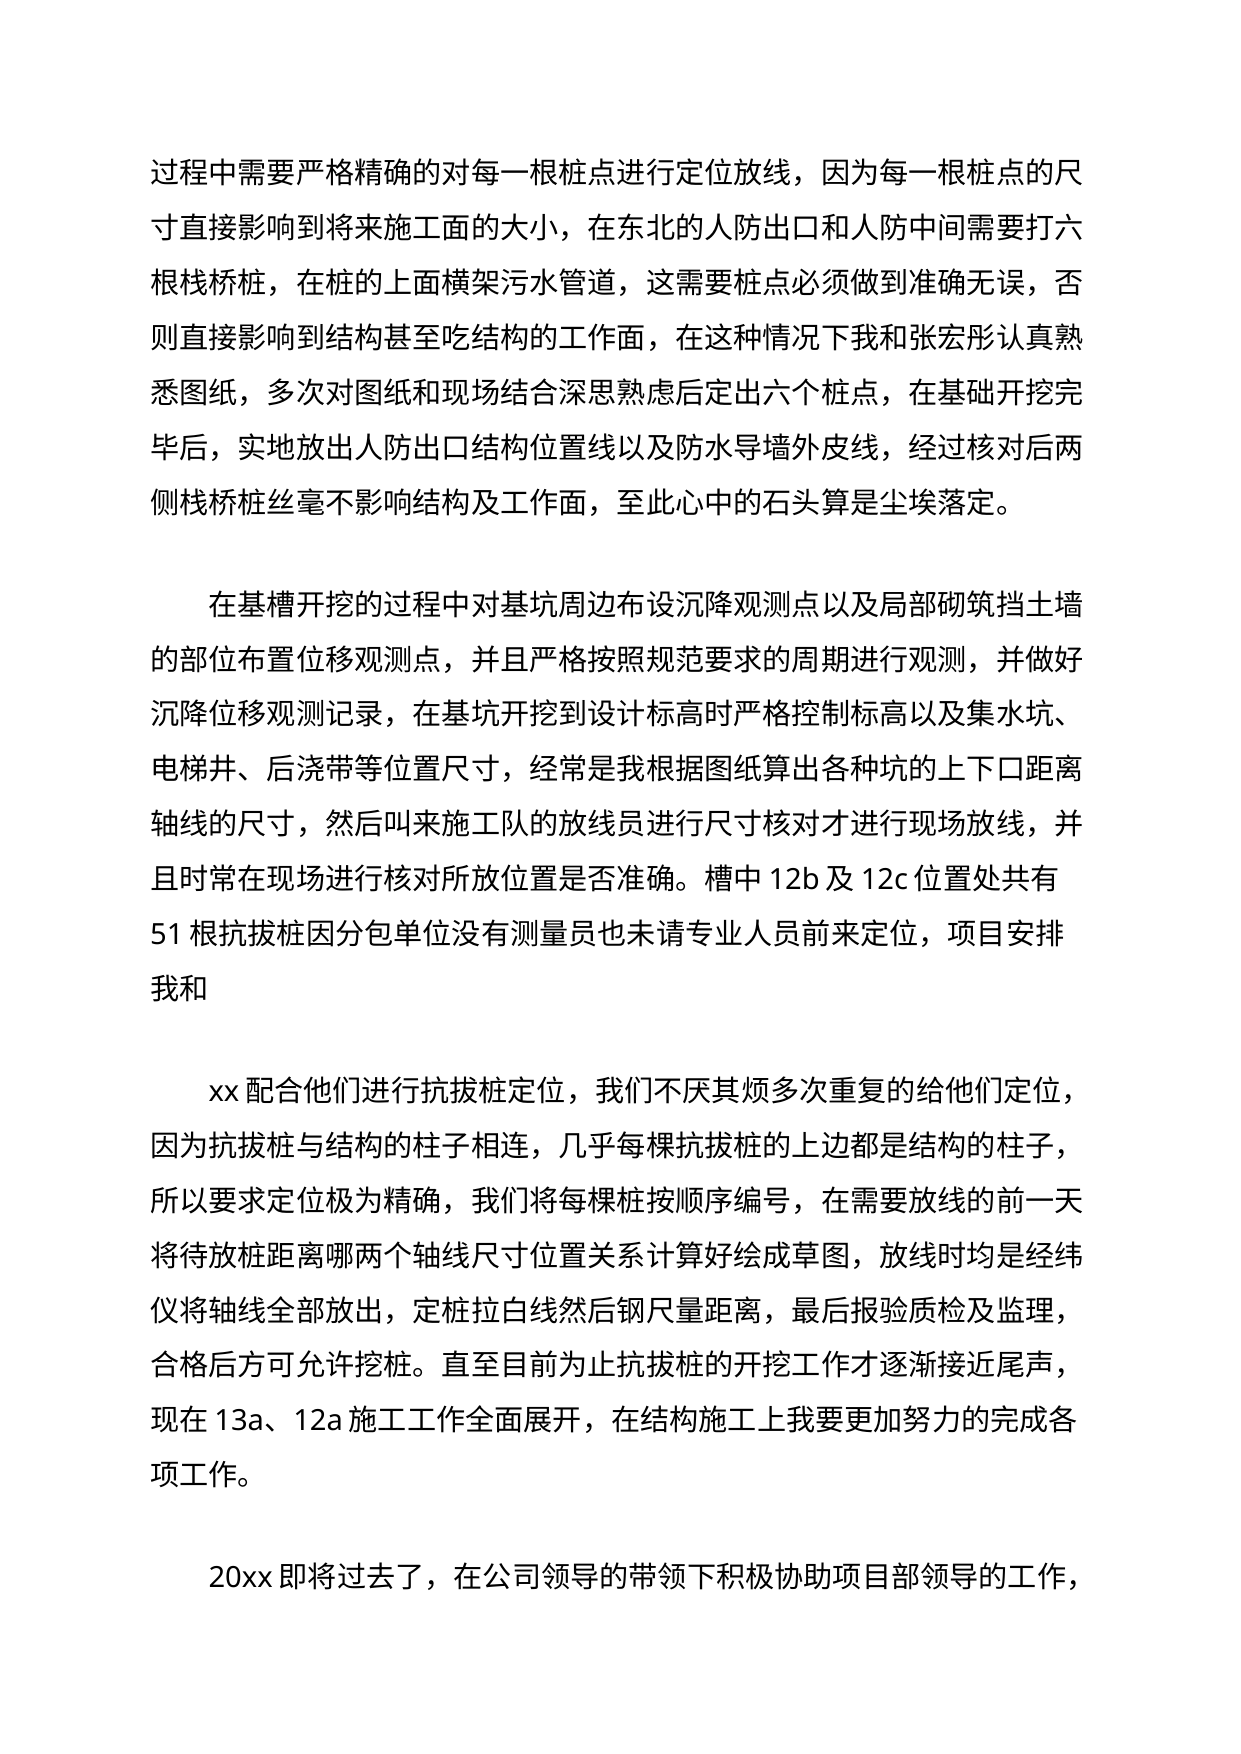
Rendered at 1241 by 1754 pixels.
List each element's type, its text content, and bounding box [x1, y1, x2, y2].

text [150, 1554, 1090, 1596]
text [150, 150, 1090, 522]
text 在基槽开挖的过程中对基坑周边布设沉降观测点以及局部砌筑挡土墙的部位布置位移观测点，并且严格按照规范要求的周期进行观测，并做好沉降位移观测记录，在基坑开挖到设计标高时严格控制标高以及集水坑、电梯井、后浇带等位置尺寸，经常是我根据图纸算出各种坑的上下口距离轴线的尺寸，然后叫来施工队的放线员进行尺寸核对才进行现场放线，并且时常在现场进行核对所放位置是否准确。槽中12b及12c位置处共有51根抗拔桩因分包单位没有测量员也未请专业人员前来定位，项目安排我和 [150, 581, 1090, 1008]
text xx配合他们进行抗拔桩定位，我们不厌其烦多次重复的给他们定位，因为抗拔桩与结构的柱子相连，几乎每棵抗拔桩的上边都是结构的柱子，所以要求定位极为精确，我们将每棵桩按顺序编号，在需要放线的前一天将待放桩距离哪两个轴线尺寸位置关系计算好绘成草图，放线时均是经纬仪将轴线全部放出，定桩拉白线然后钢尺量距离，最后报验质检及监理，合格后方可允许挖桩。直至目前为止抗拔桩的开挖工作才逐渐接近尾声，现在13a、12a施工工作全面展开，在结构施工上我要更加努力的完成各项工作。 [150, 1067, 1090, 1494]
